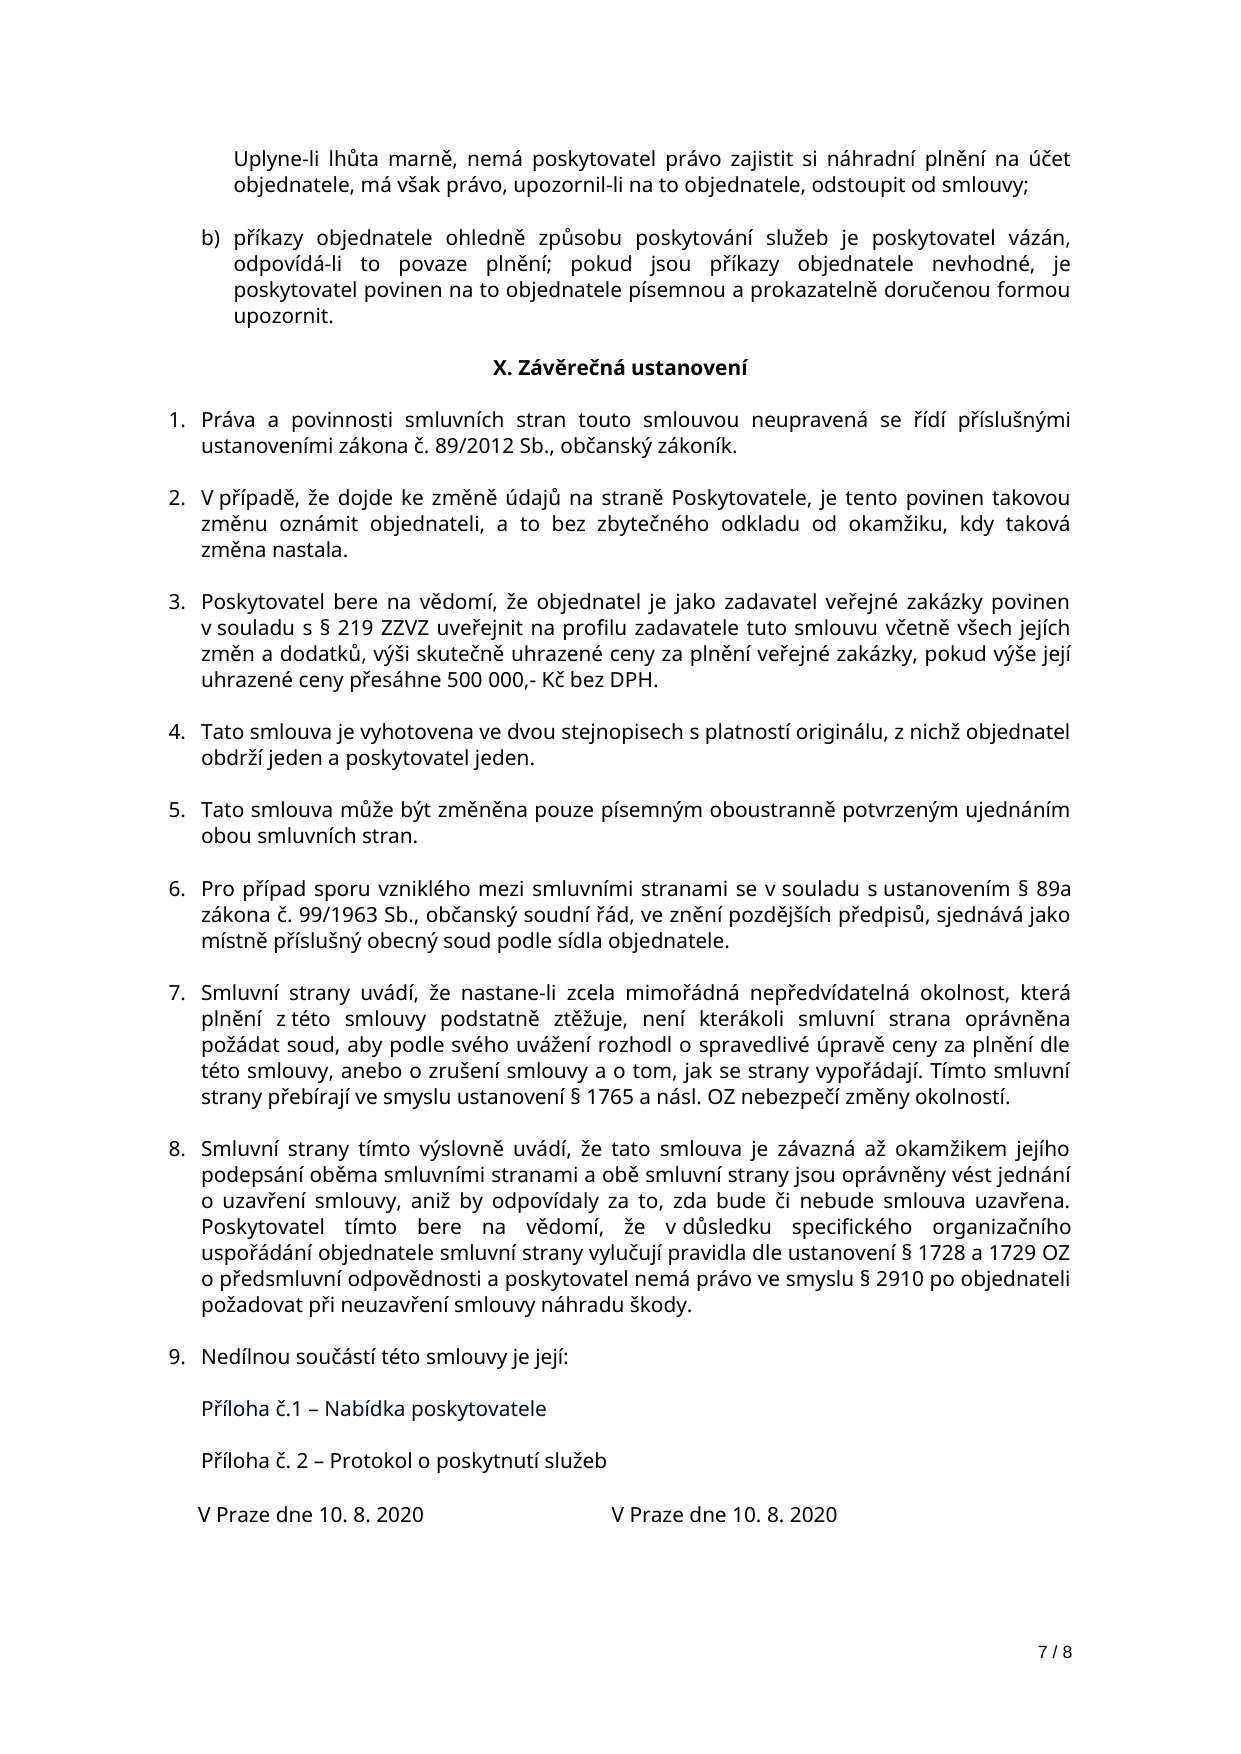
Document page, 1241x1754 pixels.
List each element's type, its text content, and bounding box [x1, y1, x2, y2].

list Tato smlouva může být změněna pouze písemným oboustranně potvrzeným ujednáním obou smluvních stran. [168, 797, 1072, 849]
list Poskytovatel bere na vědomí, že objednatel je jako zadavatel veřejné zakázky povinen v souladu s § 219 ZZVZ uveřejnit na profilu zadavatele tuto smlouvu včetně všech jejích změn a dodatků, výši skutečně uhrazené ceny za plnění veřejné zakázky, pokud výše její uhrazené ceny přesáhne 500 000,- Kč bez DPH. [168, 589, 1072, 693]
list V případě, že dojde ke změně údajů na straně Poskytovatele, je tento povinen takovou změnu oznámit objednateli, a to bez zbytečného odkladu od okamžiku, kdy taková změna nastala. [168, 484, 1072, 563]
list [201, 146, 1072, 198]
list Smluvní strany uvádí, že nastane-li zcela mimořádná nepředvídatelná okolnost, která plnění z této smlouvy podstatně ztěžuje, není kterákoli smluvní strana oprávněna požádat soud, aby podle svého uvážení rozhodl o spravedlivé úpravě ceny za plnění dle této smlouvy, anebo o zrušení smlouvy a o tom, jak se strany vypořádají. Tímto smluvní strany přebírají ve smyslu ustanovení § 1765 a násl. OZ nebezpečí změny okolností. [168, 979, 1072, 1109]
list Nedílnou součástí této smlouvy je její: [168, 1344, 1072, 1370]
list příkazy objednatele ohledně způsobu poskytování služeb je poskytovatel vázán, odpovídá-li to povaze plnění; pokud jsou příkazy objednatele nevhodné, je poskytovatel povinen na to objednatele písemnou a prokazatelně doručenou formou upozornit. [201, 224, 1072, 328]
subtitle Závěrečná ustanovení [168, 354, 1072, 380]
list Práva a povinnosti smluvních stran touto smlouvou neupravená se řídí příslušnými ustanoveními zákona č. 89/2012 Sb., občanský zákoník. [168, 406, 1072, 458]
list Příloha č. 2 – Protokol o poskytnutí služeb [201, 1448, 1072, 1474]
list Tato smlouva je vyhotovena ve dvou stejnopisech s platností originálu, z nichž objednatel obdrží jeden a poskytovatel jeden. [168, 719, 1072, 771]
subtitle Příloha č.1 – Nabídka poskytovatele [168, 1396, 1072, 1422]
text V Praze dne 10. 8. 2020 V Praze dne 10. 8. 2020 [198, 1500, 1072, 1529]
list Pro případ sporu vzniklého mezi smluvními stranami se v souladu s ustanovením § 89a zákona č. 99/1963 Sb., občanský soudní řád, ve znění pozdějších předpisů, sjednává jako místně příslušný obecný soud podle sídla objednatele. [168, 875, 1072, 953]
list Smluvní strany tímto výslovně uvádí, že tato smlouva je závazná až okamžikem jejího podepsání oběma smluvními stranami a obě smluvní strany jsou oprávněny vést jednání o uzavření smlouvy, aniž by odpovídaly za to, zda bude či nebude smlouva uzavřena. Poskytovatel tímto bere na vědomí, že v důsledku specifického organizačního uspořádání objednatele smluvní strany vylučují pravidla dle ustanovení § 1728 a 1729 OZ o předsmluvní odpovědnosti a poskytovatel nemá právo ve smyslu § 2910 po objednateli požadovat při neuzavření smlouvy náhradu škody. [168, 1136, 1072, 1318]
